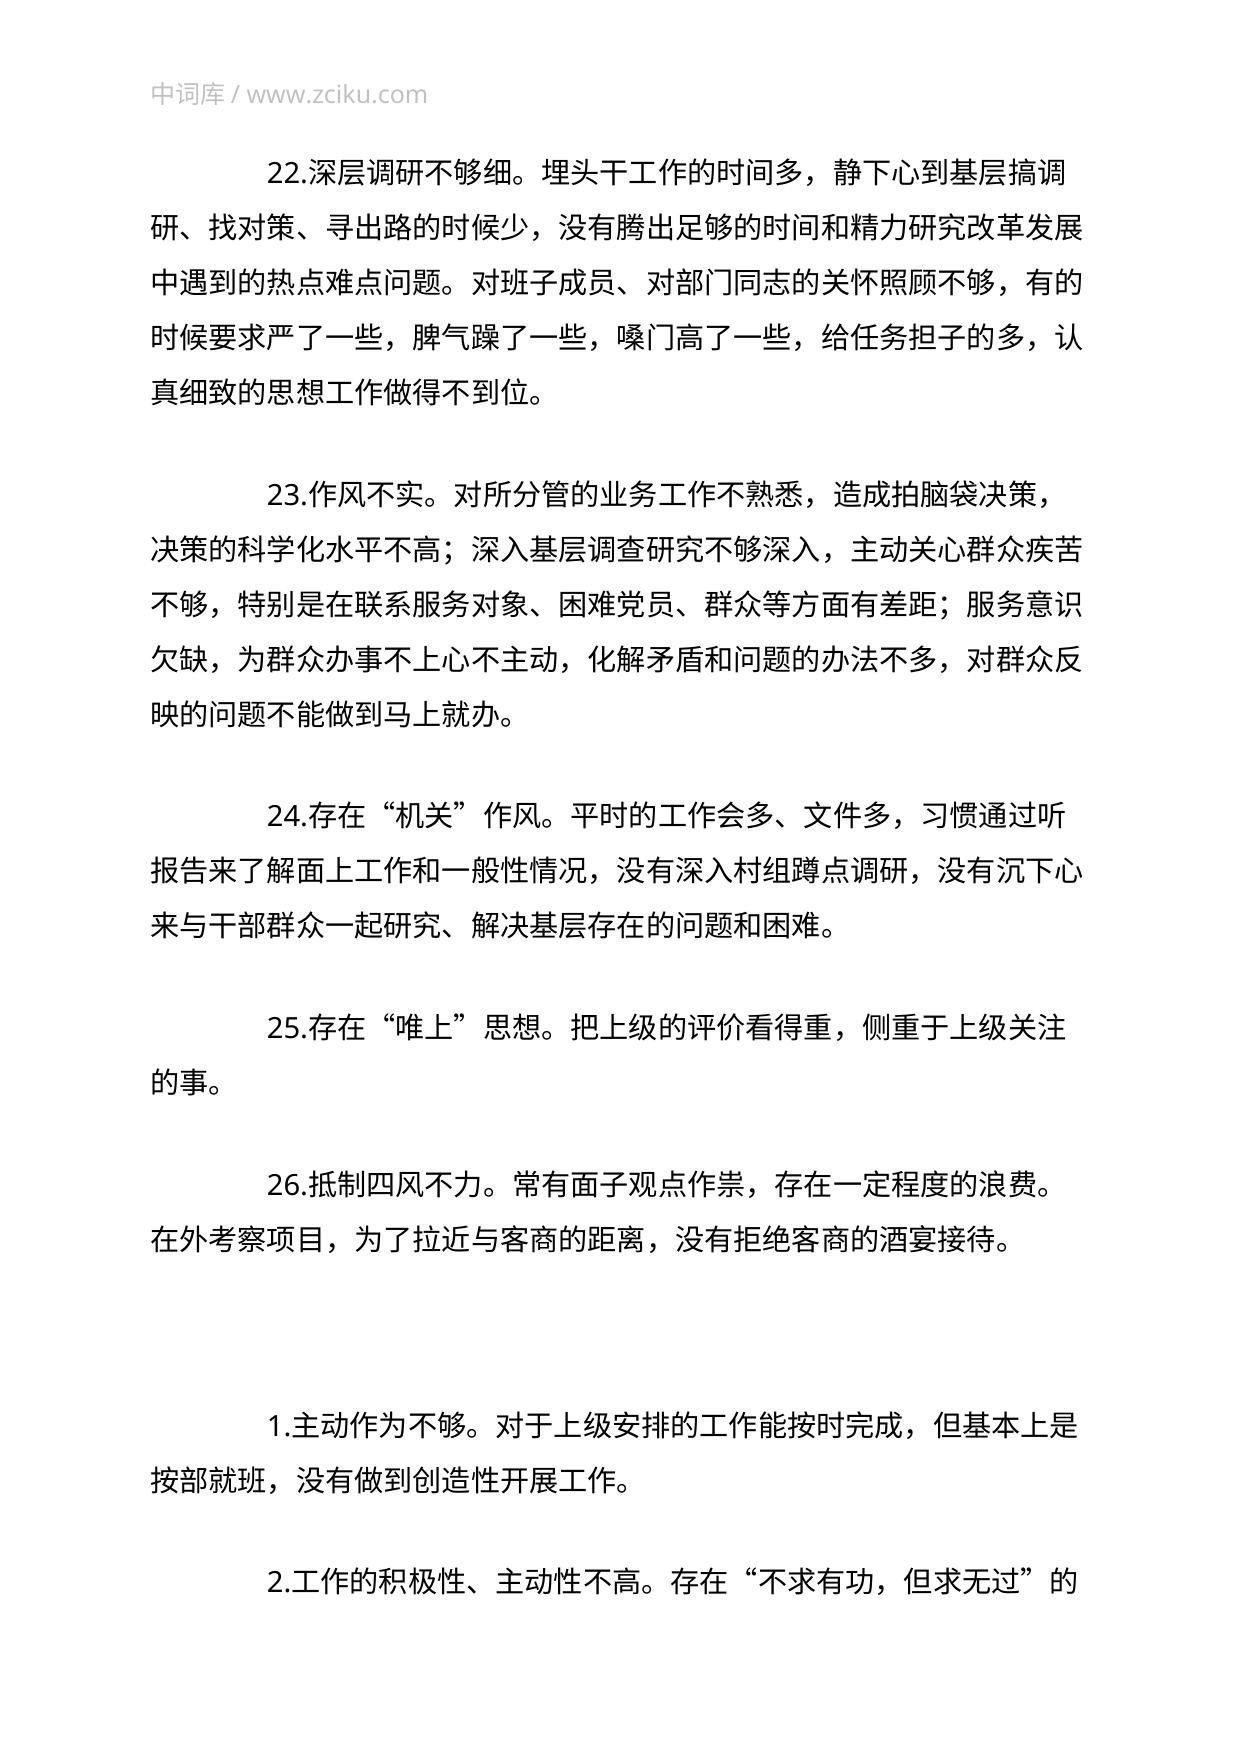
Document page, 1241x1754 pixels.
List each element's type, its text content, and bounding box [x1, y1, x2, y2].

text 22.深层调研不够细。埋头干工作的时间多，静下心到基层搞调研、找对策、寻出路的时候少，没有腾出足够的时间和精力研究改革发展中遇到的热点难点问题。对班子成员、对部门同志的关怀照顾不够，有的时候要求严了一些，脾气躁了一些，嗓门高了一些，给任务担子的多，认真细致的思想工作做得不到位。 [150, 150, 1090, 412]
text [150, 1559, 1090, 1601]
text 24.存在“机关”作风。平时的工作会多、文件多，习惯通过听报告来了解面上工作和一般性情况，没有深入村组蹲点调研，没有沉下心来与干部群众一起研究、解决基层存在的问题和困难。 [150, 793, 1090, 945]
text 25.存在“唯上”思想。把上级的评价看得重，侧重于上级关注的事。 [150, 1004, 1090, 1102]
text 1.主动作为不够。对于上级安排的工作能按时完成，但基本上是按部就班，没有做到创造性开展工作。 [150, 1402, 1090, 1499]
text 26.抵制四风不力。常有面子观点作祟，存在一定程度的浪费。在外考察项目，为了拉近与客商的距离，没有拒绝客商的酒宴接待。 [150, 1161, 1090, 1259]
text 23.作风不实。对所分管的业务工作不熟悉，造成拍脑袋决策，决策的科学化水平不高；深入基层调查研究不够深入，主动关心群众疾苦不够，特别是在联系服务对象、困难党员、群众等方面有差距；服务意识欠缺，为群众办事不上心不主动，化解矛盾和问题的办法不多，对群众反映的问题不能做到马上就办。 [150, 471, 1090, 733]
